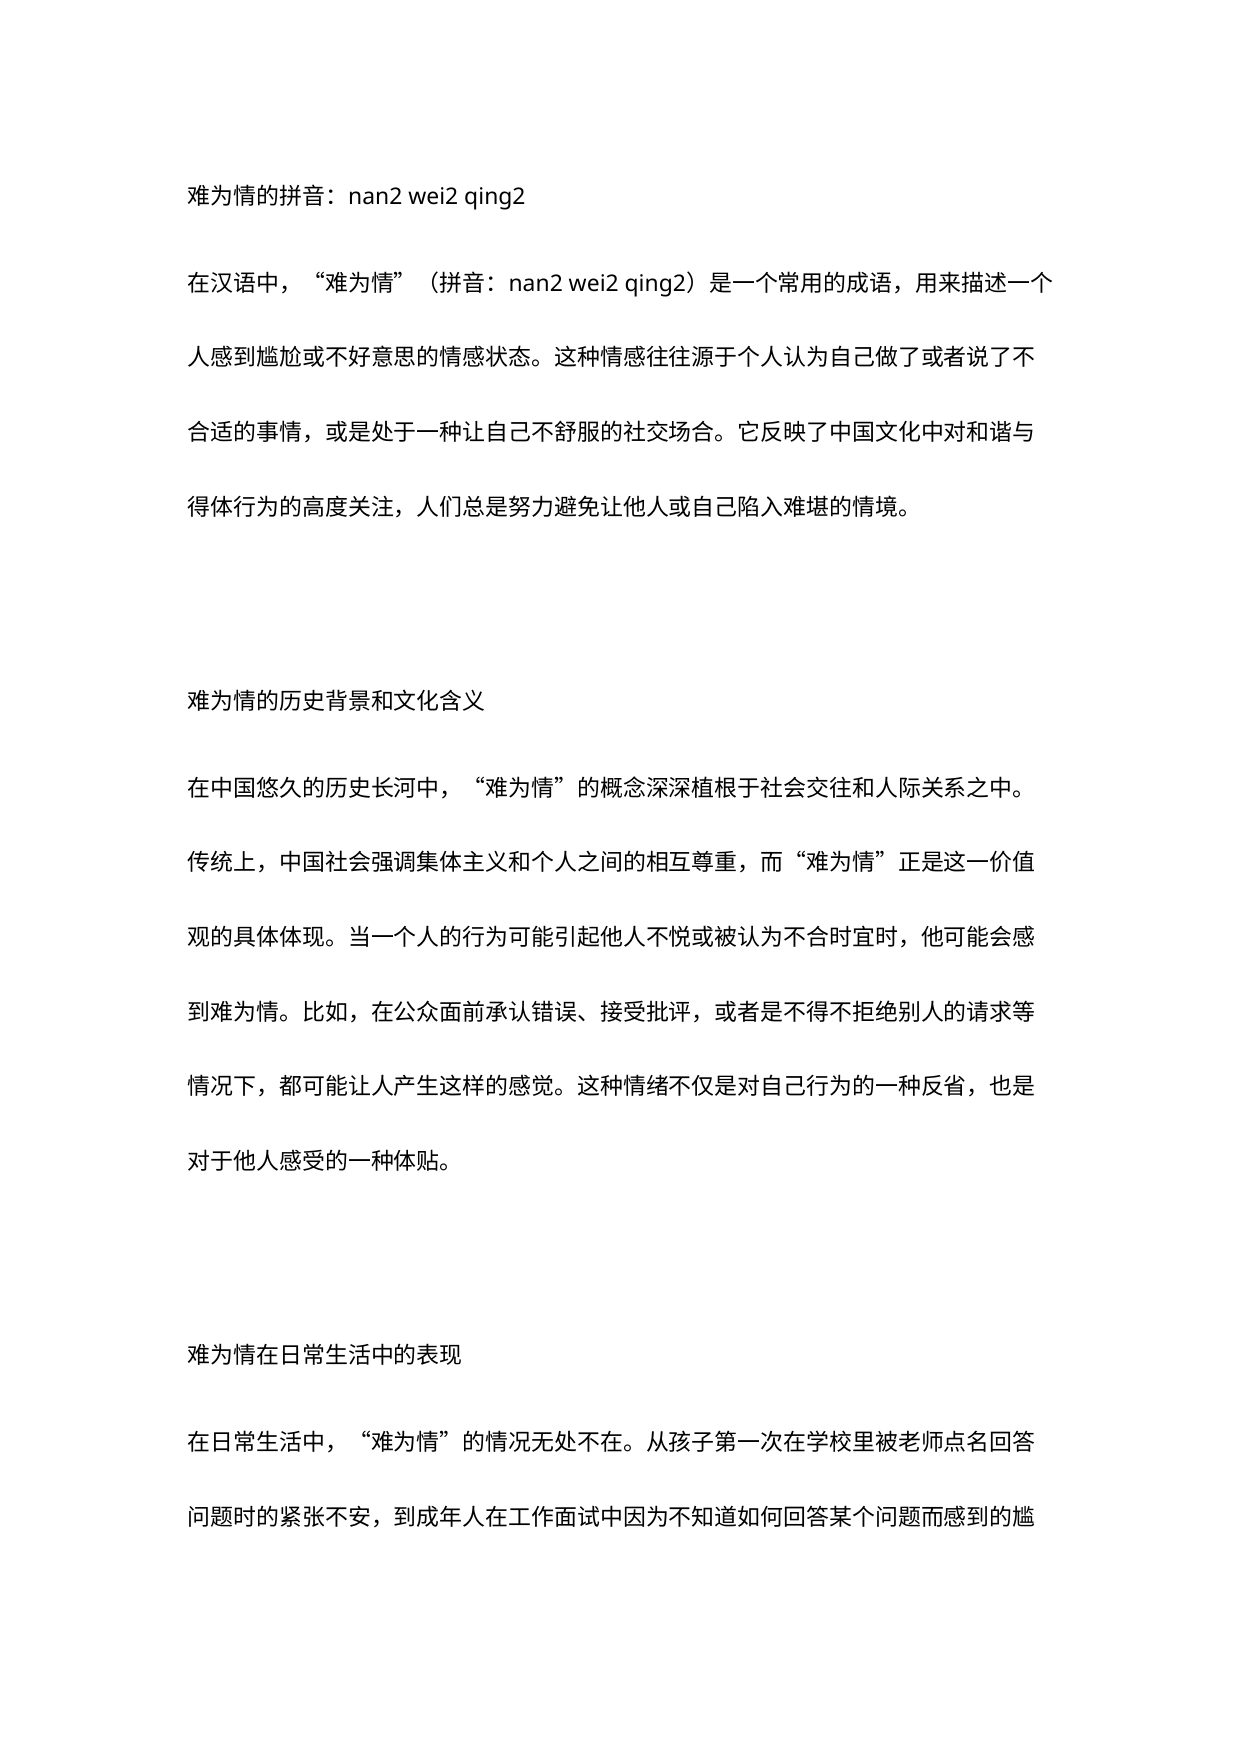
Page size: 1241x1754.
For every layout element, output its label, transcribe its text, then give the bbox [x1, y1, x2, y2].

text 难为情在日常生活中的表现 [187, 1321, 1053, 1386]
text 在汉语中，“难为情”（拼音：nan2 wei2 qing2）是一个常用的成语，用来描述一个人感到尴尬或不好意思的情感状态。这种情感往往源于个人认为自己做了或者说了不合适的事情，或是处于一种让自己不舒服的社交场合。它反映了中国文化中对和谐与得体行为的高度关注，人们总是努力避免让他人或自己陷入难堪的情境。 [187, 249, 1053, 538]
text 在中国悠久的历史长河中，“难为情”的概念深深植根于社会交往和人际关系之中。传统上，中国社会强调集体主义和个人之间的相互尊重，而“难为情”正是这一价值观的具体体现。当一个人的行为可能引起他人不悦或被认为不合时宜时，他可能会感到难为情。比如，在公众面前承认错误、接受批评，或者是不得不拒绝别人的请求等情况下，都可能让人产生这样的感觉。这种情绪不仅是对自己行为的一种反省，也是对于他人感受的一种体贴。 [187, 753, 1053, 1192]
text 难为情的历史背景和文化含义 [187, 667, 1053, 732]
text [187, 1408, 1053, 1547]
text 难为情的拼音：nan2 wei2 qing2 [187, 162, 1053, 227]
